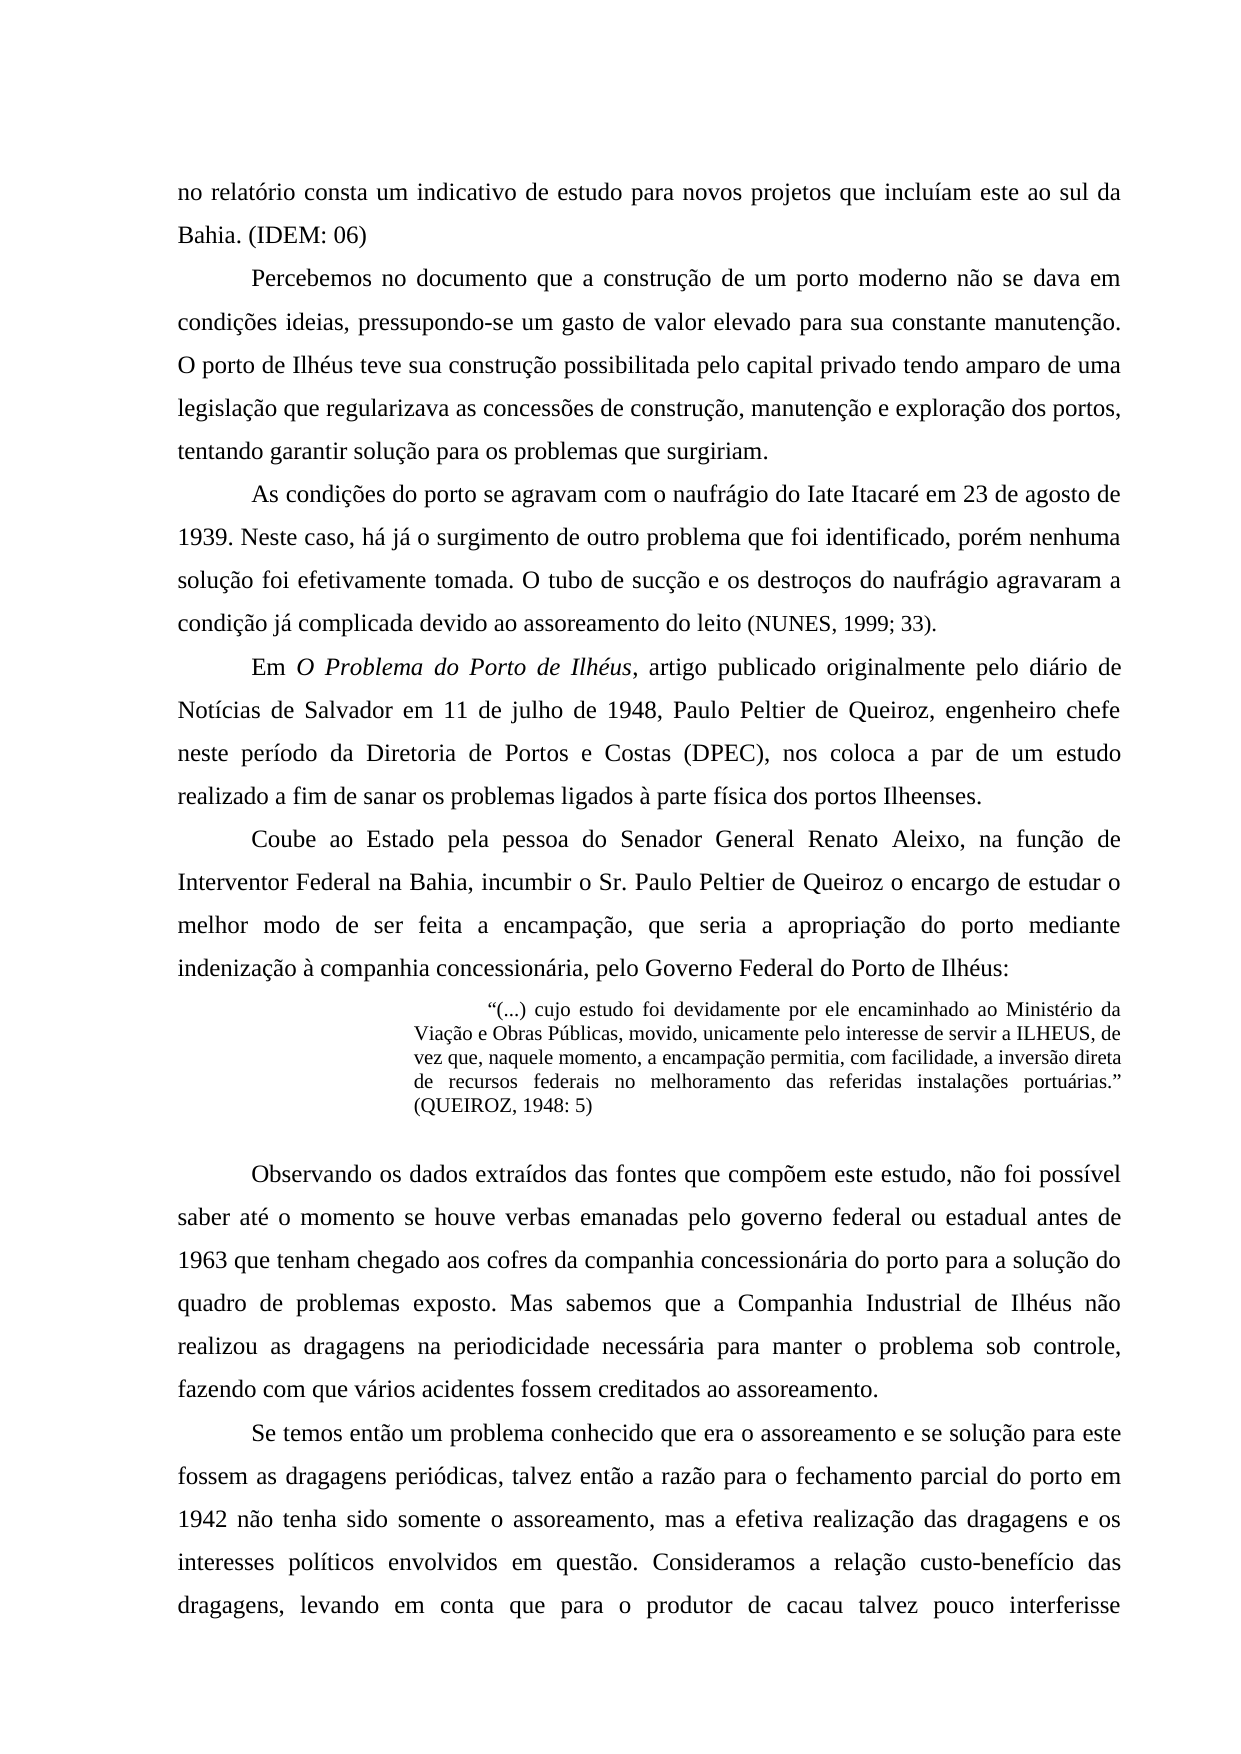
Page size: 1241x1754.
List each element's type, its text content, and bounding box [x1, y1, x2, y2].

text Em O Problema do Porto de Ilhéus, artigo publicado originalmente pelo diário de Notícias de Salvador em 11 de julho de 1948, Paulo Peltier de Queiroz, engenheiro chefe neste período da Diretoria de Portos e Costas (DPEC), nos coloca a par de um estudo realizado a fim de sanar os problemas ligados à parte física dos portos Ilheenses. [177, 652, 1122, 810]
text As condições do porto se agravam com o naufrágio do Iate Itacaré em 23 de agosto de 1939. Neste caso, há já o surgimento de outro problema que foi identificado, porém nenhuma solução foi efetivamente tomada. O tubo de sucção e os destroços do naufrágio agravaram a condição já complicada devido ao assoreamento do leito (NUNES, 1999; 33). [177, 479, 1122, 637]
text Observando os dados extraídos das fontes que compõem este estudo, não foi possível saber até o momento se houve verbas emanadas pelo governo federal ou estadual antes de 1963 que tenham chegado aos cofres da companhia concessionária do porto para a solução do quadro de problemas exposto. Mas sabemos que a Companhia Industrial de Ilhéus não realizou as dragagens na periodicidade necessária para manter o problema sob controle, fazendo com que vários acidentes fossem creditados ao assoreamento. [177, 1159, 1122, 1403]
text “(...) cujo estudo foi devidamente por ele encaminhado ao Ministério da Viação e Obras Públicas, movido, unicamente pelo interesse de servir a ILHEUS, de vez que, naquele momento, a encampação permitia, com facilidade, a inversão direta de recursos federais no melhoramento das referidas instalações portuárias.” (QUEIROZ, 1948: 5) [413, 997, 1122, 1117]
text Coube ao Estado pela pessoa do Senador General Renato Aleixo, na função de Interventor Federal na Bahia, incumbir o Sr. Paulo Peltier de Queiroz o encargo de estudar o melhor modo de ser feita a encampação, que seria a apropriação do porto mediante indenização à companhia concessionária, pelo Governo Federal do Porto de Ilhéus: [177, 824, 1122, 982]
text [177, 1418, 1122, 1619]
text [177, 177, 1122, 249]
text Percebemos no documento que a construção de um porto moderno não se dava em condições ideias, pressupondo-se um gasto de valor elevado para sua constante manutenção. O porto de Ilhéus teve sua construção possibilitada pelo capital privado tendo amparo de uma legislação que regularizava as concessões de construção, manutenção e exploração dos portos, tentando garantir solução para os problemas que surgiriam. [177, 263, 1122, 465]
